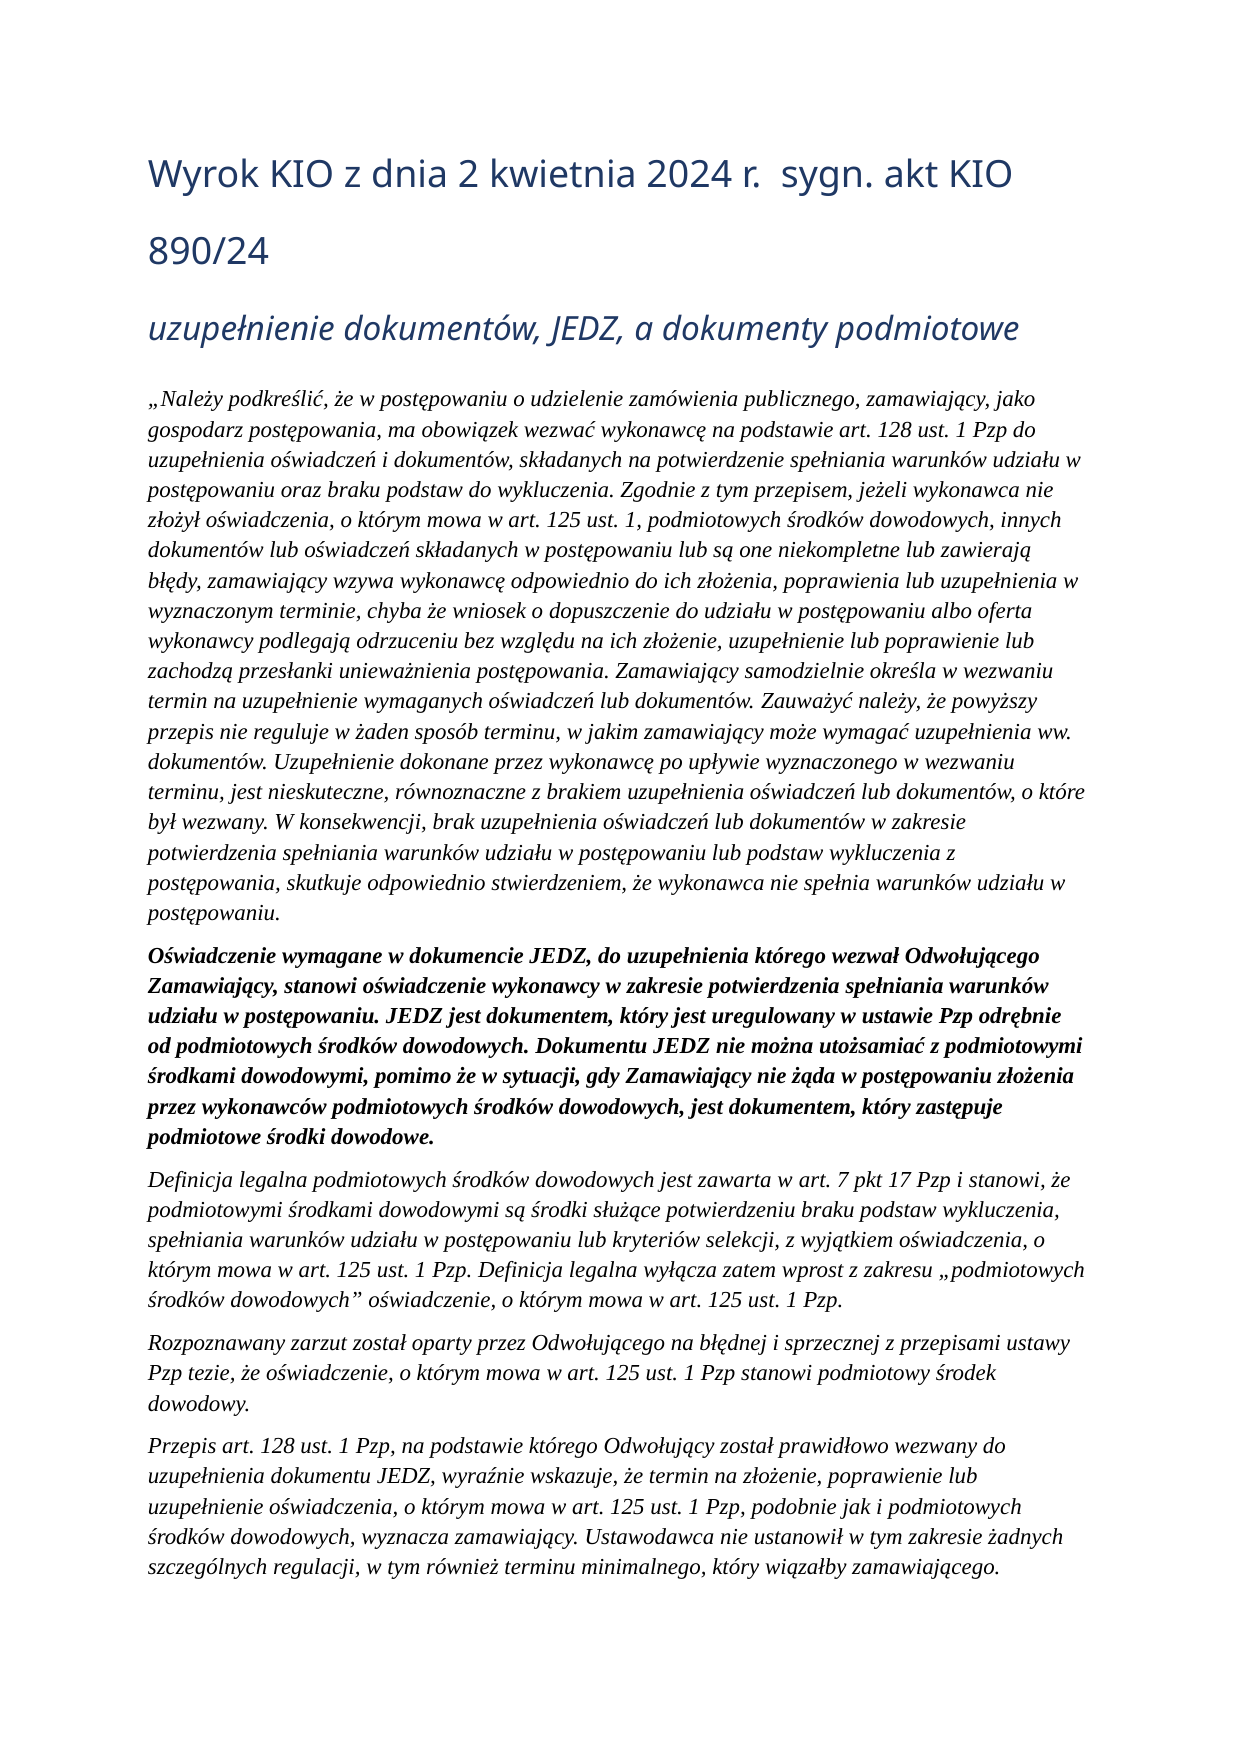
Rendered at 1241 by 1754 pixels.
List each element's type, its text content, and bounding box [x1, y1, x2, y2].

text „Należy podkreślić, że w postępowaniu o udzielenie zamówienia publicznego, zamawiający, jako gospodarz postępowania, ma obowiązek wezwać wykonawcę na podstawie art. 128 ust. 1 Pzp do uzupełnienia oświadczeń i dokumentów, składanych na potwierdzenie spełniania warunków udziału w postępowaniu oraz braku podstaw do wykluczenia. Zgodnie z tym przepisem, jeżeli wykonawca nie złożył oświadczenia, o którym mowa w art. 125 ust. 1, podmiotowych środków dowodowych, innych dokumentów lub oświadczeń składanych w postępowaniu lub są one niekompletne lub zawierają błędy, zamawiający wzywa wykonawcę odpowiednio do ich złożenia, poprawienia lub uzupełnienia w wyznaczonym terminie, chyba że wniosek o dopuszczenie do udziału w postępowaniu albo oferta wykonawcy podlegają odrzuceniu bez względu na ich złożenie, uzupełnienie lub poprawienie lub zachodzą przesłanki unieważnienia postępowania. Zamawiający samodzielnie określa w wezwaniu termin na uzupełnienie wymaganych oświadczeń lub dokumentów. Zauważyć należy, że powyższy przepis nie reguluje w żaden sposób terminu, w jakim zamawiający może wymagać uzupełnienia ww. dokumentów. Uzupełnienie dokonane przez wykonawcę po upływie wyznaczonego w wezwaniu terminu, jest nieskuteczne, równoznaczne z brakiem uzupełnienia oświadczeń lub dokumentów, o które był wezwany. W konsekwencji, brak uzupełnienia oświadczeń lub dokumentów w zakresie potwierdzenia spełniania warunków udziału w postępowaniu lub podstaw wykluczenia z postępowania, skutkuje odpowiednio stwierdzeniem, że wykonawca nie spełnia warunków udziału w postępowaniu. [148, 386, 1093, 925]
text Oświadczenie wymagane w dokumencie JEDZ, do uzupełnienia którego wezwał Odwołującego Zamawiający, stanowi oświadczenie wykonawcy w zakresie potwierdzenia spełniania warunków udziału w postępowaniu. JEDZ jest dokumentem, który jest uregulowany w ustawie Pzp odrębnie od podmiotowych środków dowodowych. Dokumentu JEDZ nie można utożsamiać z podmiotowymi środkami dowodowymi, pomimo że w sytuacji, gdy Zamawiający nie żąda w postępowaniu złożenia przez wykonawców podmiotowych środków dowodowych, jest dokumentem, który zastępuje podmiotowe środki dowodowe. [148, 942, 1093, 1149]
subtitle uzupełnienie dokumentów, JEDZ, a dokumenty podmiotowe [148, 305, 1093, 350]
subtitle Wyrok KIO z dnia 2 kwietnia 2024 r. sygn. akt KIO 890/24 [148, 148, 1093, 275]
text Definicja legalna podmiotowych środków dowodowych jest zawarta w art. 7 pkt 17 Pzp i stanowi, że podmiotowymi środkami dowodowymi są środki służące potwierdzeniu braku podstaw wykluczenia, spełniania warunków udziału w postępowaniu lub kryteriów selekcji, z wyjątkiem oświadczenia, o którym mowa w art. 125 ust. 1 Pzp. Definicja legalna wyłącza zatem wprost z zakresu „podmiotowych środków dowodowych” oświadczenie, o którym mowa w art. 125 ust. 1 Pzp. [148, 1166, 1093, 1313]
text Przepis art. 128 ust. 1 Pzp, na podstawie którego Odwołujący został prawidłowo wezwany do uzupełnienia dokumentu JEDZ, wyraźnie wskazuje, że termin na złożenie, poprawienie lub uzupełnienie oświadczenia, o którym mowa w art. 125 ust. 1 Pzp, podobnie jak i podmiotowych środków dowodowych, wyznacza zamawiający. Ustawodawca nie ustanowił w tym zakresie żadnych szczególnych regulacji, w tym również terminu minimalnego, który wiązałby zamawiającego. [148, 1432, 1093, 1579]
text Rozpoznawany zarzut został oparty przez Odwołującego na błędnej i sprzecznej z przepisami ustawy Pzp tezie, że oświadczenie, o którym mowa w art. 125 ust. 1 Pzp stanowi podmiotowy środek dowodowy. [148, 1329, 1093, 1416]
